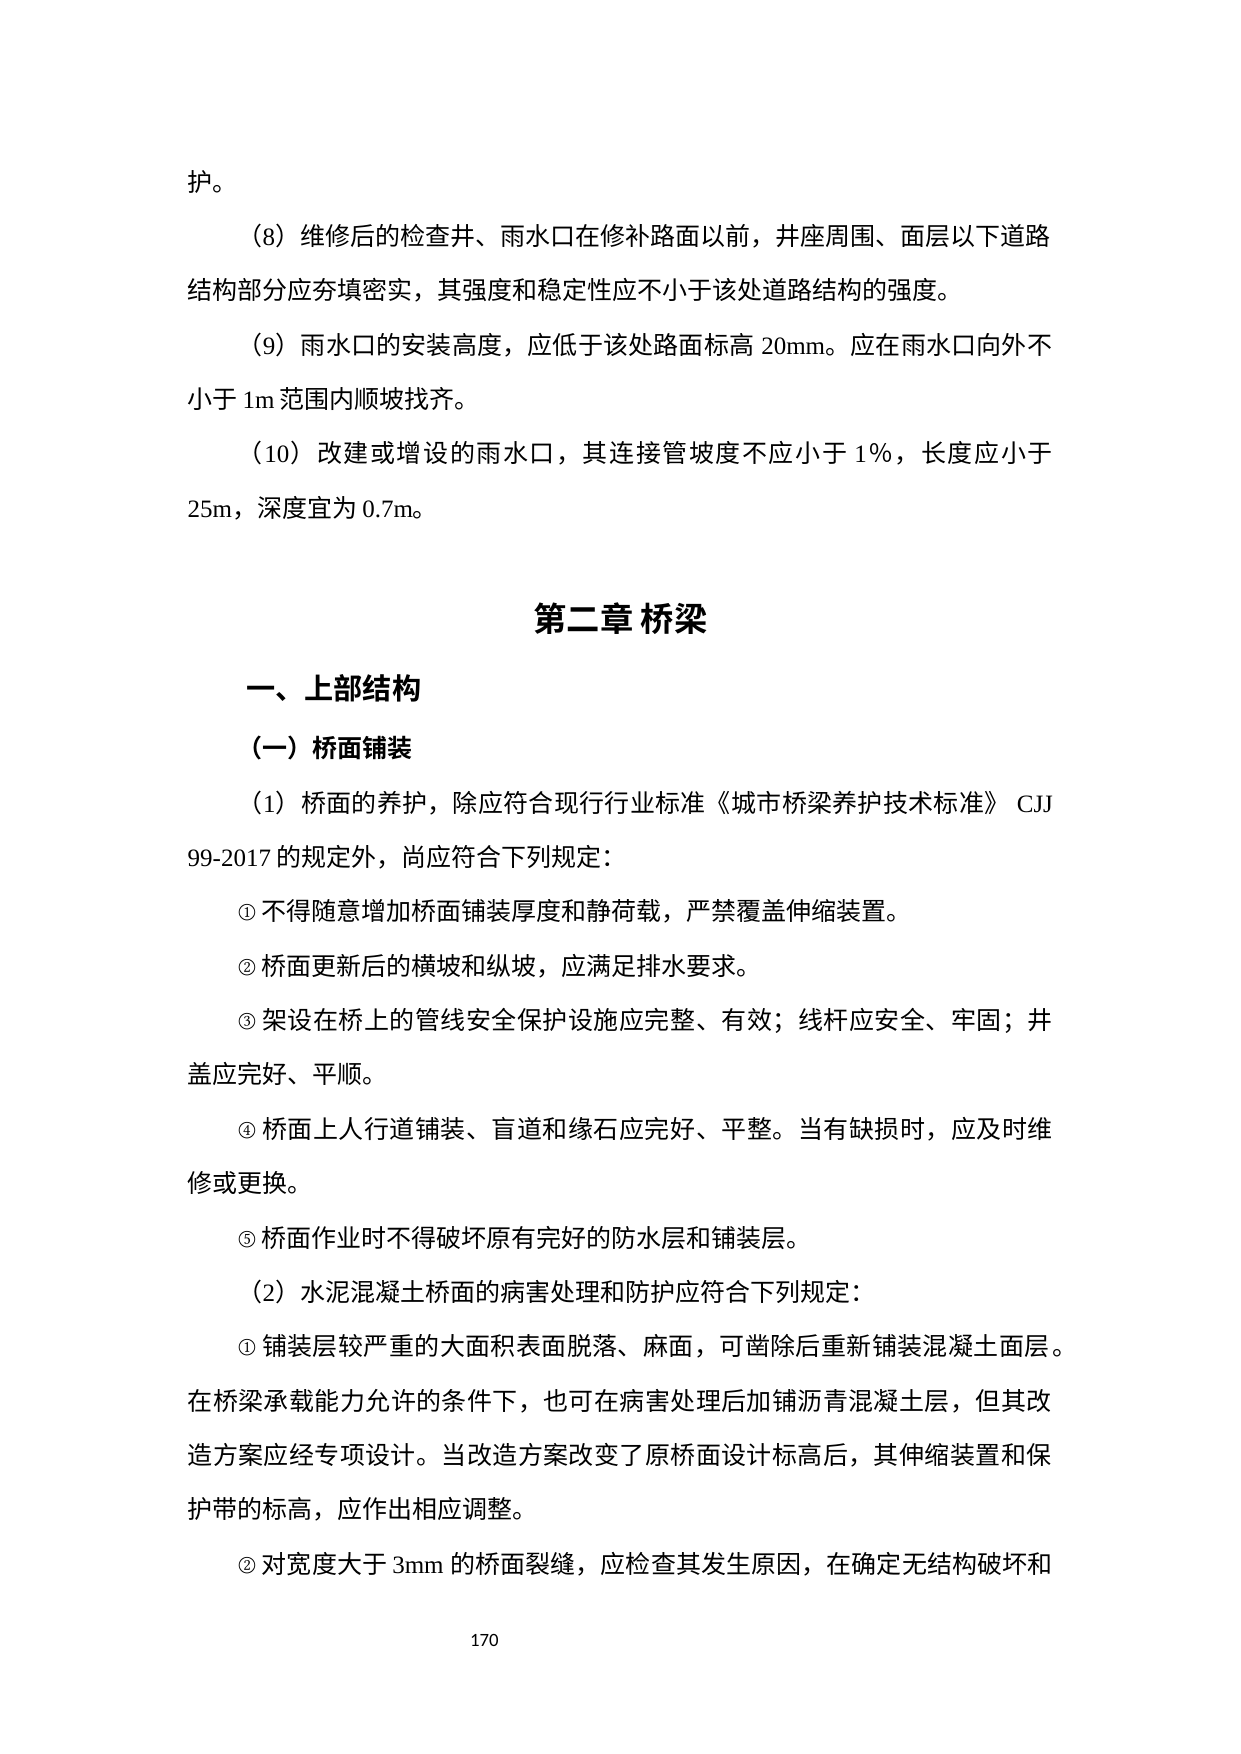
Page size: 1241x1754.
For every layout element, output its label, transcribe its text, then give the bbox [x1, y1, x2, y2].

text （一）桥面铺装 [187, 729, 1053, 765]
text （1）桥面的养护，除应符合现行行业标准《城市桥梁养护技术标准》 CJJ 99-2017的规定外，尚应符合下列规定： [187, 783, 1053, 874]
text ⑤桥面作业时不得破坏原有完好的防水层和铺装层。 [187, 1218, 1053, 1254]
text ①铺装层较严重的大面积表面脱落、麻面，可凿除后重新铺装混凝土面层。在桥梁承载能力允许的条件下，也可在病害处理后加铺沥青混凝土层，但其改造方案应经专项设计。当改造方案改变了原桥面设计标高后，其伸缩装置和保护带的标高，应作出相应调整。 [187, 1327, 1053, 1526]
text （9）雨水口的安装高度，应低于该处路面标高20mm。应在雨水口向外不小于1m范围内顺坡找齐。 [187, 325, 1053, 416]
text ④桥面上人行道铺装、盲道和缘石应完好、平整。当有缺损时，应及时维修或更换。 [187, 1109, 1053, 1200]
text ②桥面更新后的横坡和纵坡，应满足排水要求。 [187, 946, 1053, 982]
text （2）水泥混凝土桥面的病害处理和防护应符合下列规定： [187, 1272, 1053, 1309]
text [187, 1544, 1053, 1581]
text 第二章 桥梁 [187, 593, 1053, 641]
text ③架设在桥上的管线安全保护设施应完整、有效；线杆应安全、牢固；井盖应完好、平顺。 [187, 1001, 1053, 1091]
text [187, 162, 1053, 198]
text （8）维修后的检查井、雨水口在修补路面以前，井座周围、面层以下道路结构部分应夯填密实，其强度和稳定性应不小于该处道路结构的强度。 [187, 216, 1053, 307]
text 一、上部结构 [187, 665, 1053, 707]
text （10）改建或增设的雨水口，其连接管坡度不应小于1％，长度应小于25m，深度宜为0.7m。 [187, 434, 1053, 524]
text ①不得随意增加桥面铺装厚度和静荷载，严禁覆盖伸缩装置。 [187, 892, 1053, 928]
